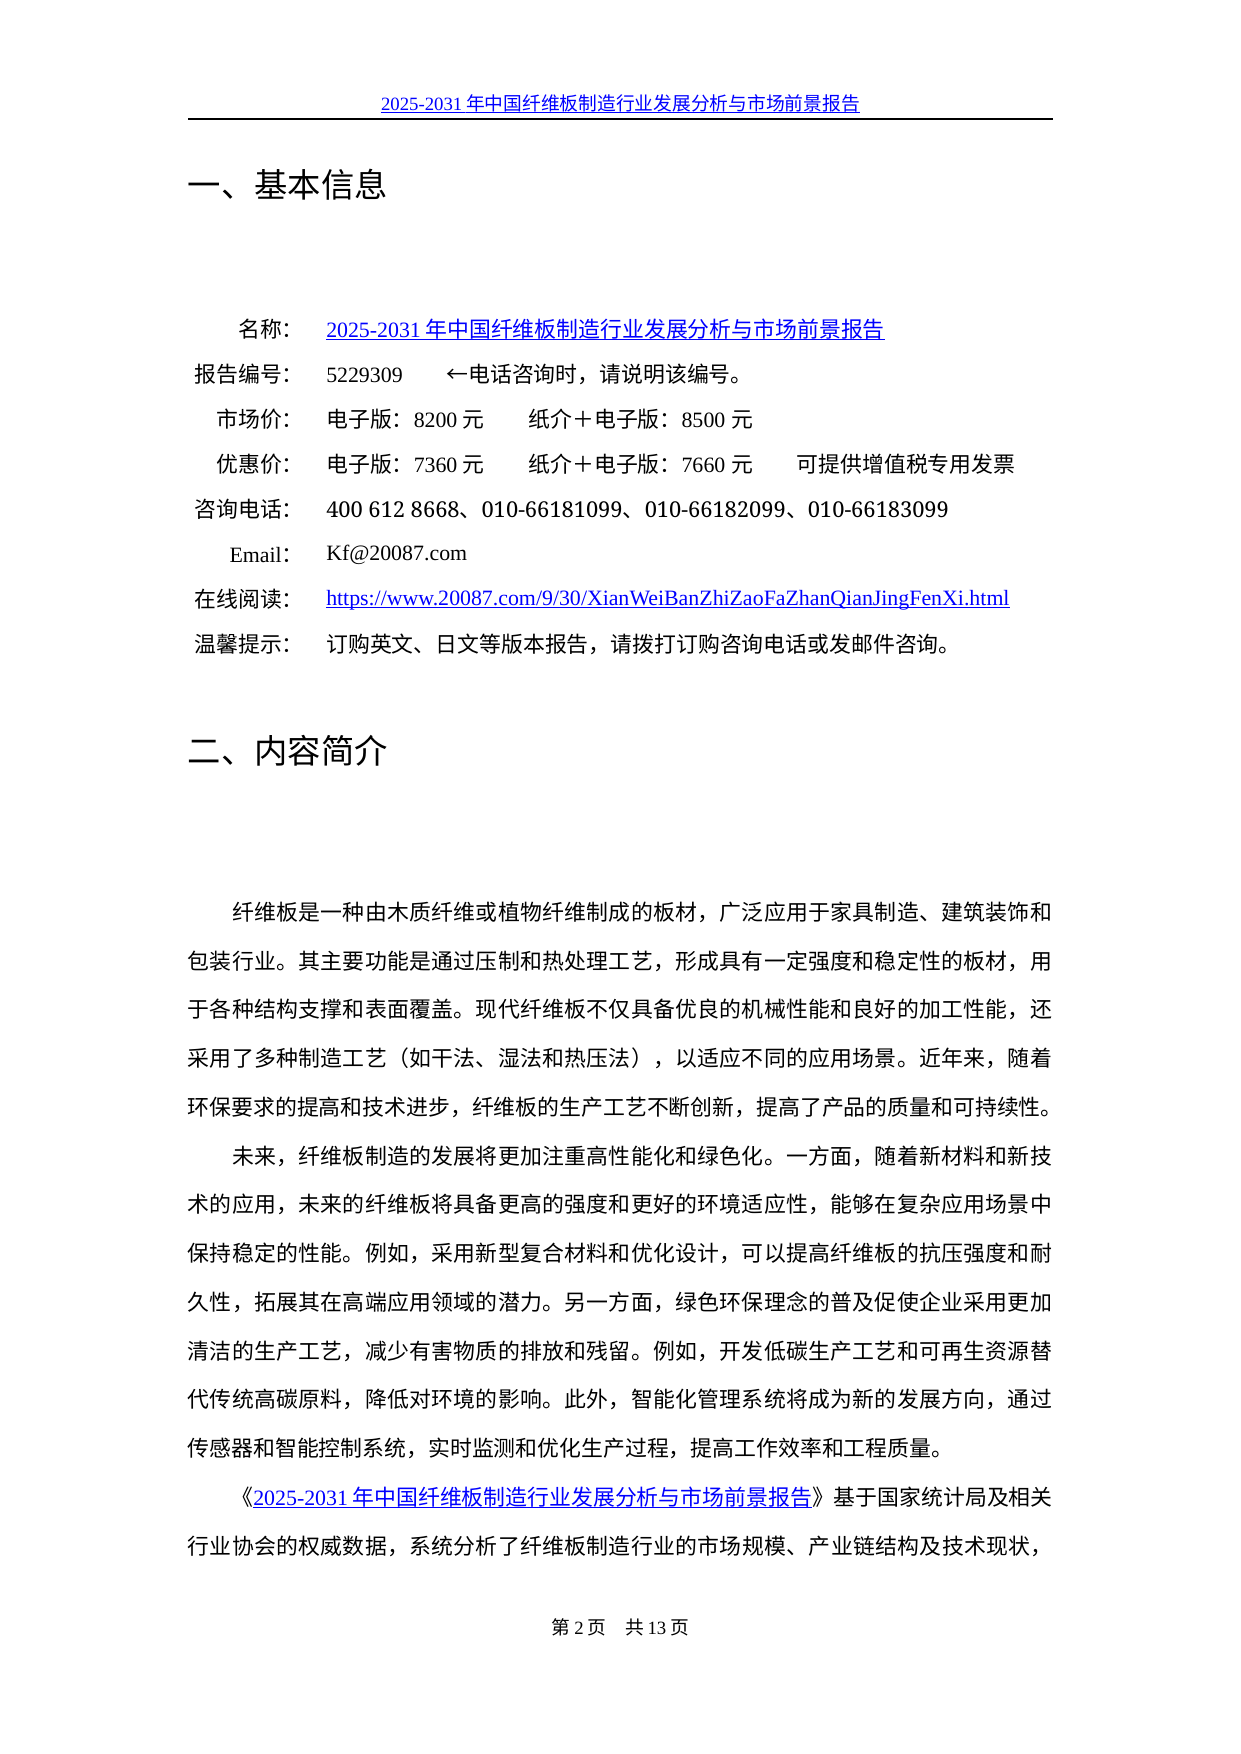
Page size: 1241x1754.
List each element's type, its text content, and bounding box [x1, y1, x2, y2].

table_cell 400 612 8668、010-66181099、010-66182099、010-66183099 [315, 492, 1073, 537]
table_cell [315, 582, 1073, 627]
table_header 名称： [167, 312, 315, 357]
table_cell 订购英文、日文等版本报告，请拨打订购咨询电话或发邮件咨询。 [315, 627, 1073, 672]
table_cell 电子版：8200 元 纸介＋电子版：8500 元 [315, 402, 1073, 447]
table_cell 电子版：7360 元 纸介＋电子版：7660 元 可提供增值税专用发票 [315, 447, 1073, 492]
table_cell 咨询电话： [167, 492, 315, 537]
table_cell 5229309 ←电话咨询时，请说明该编号。 [315, 357, 1073, 402]
table_cell 市场价： [167, 402, 315, 447]
title 二、内容简介 [187, 717, 1053, 782]
title 一、基本信息 [187, 150, 1053, 215]
table_header 2025-2031年中国纤维板制造行业发展分析与市场前景报告 [315, 312, 1073, 357]
table_cell Email： [167, 537, 315, 582]
table_cell 温馨提示： [167, 627, 315, 672]
table_cell 报告编号： [167, 357, 315, 402]
table_cell Kf@20087.com [315, 537, 1073, 582]
table_cell 优惠价： [167, 447, 315, 492]
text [187, 894, 1053, 1561]
table_cell 在线阅读： [167, 582, 315, 627]
